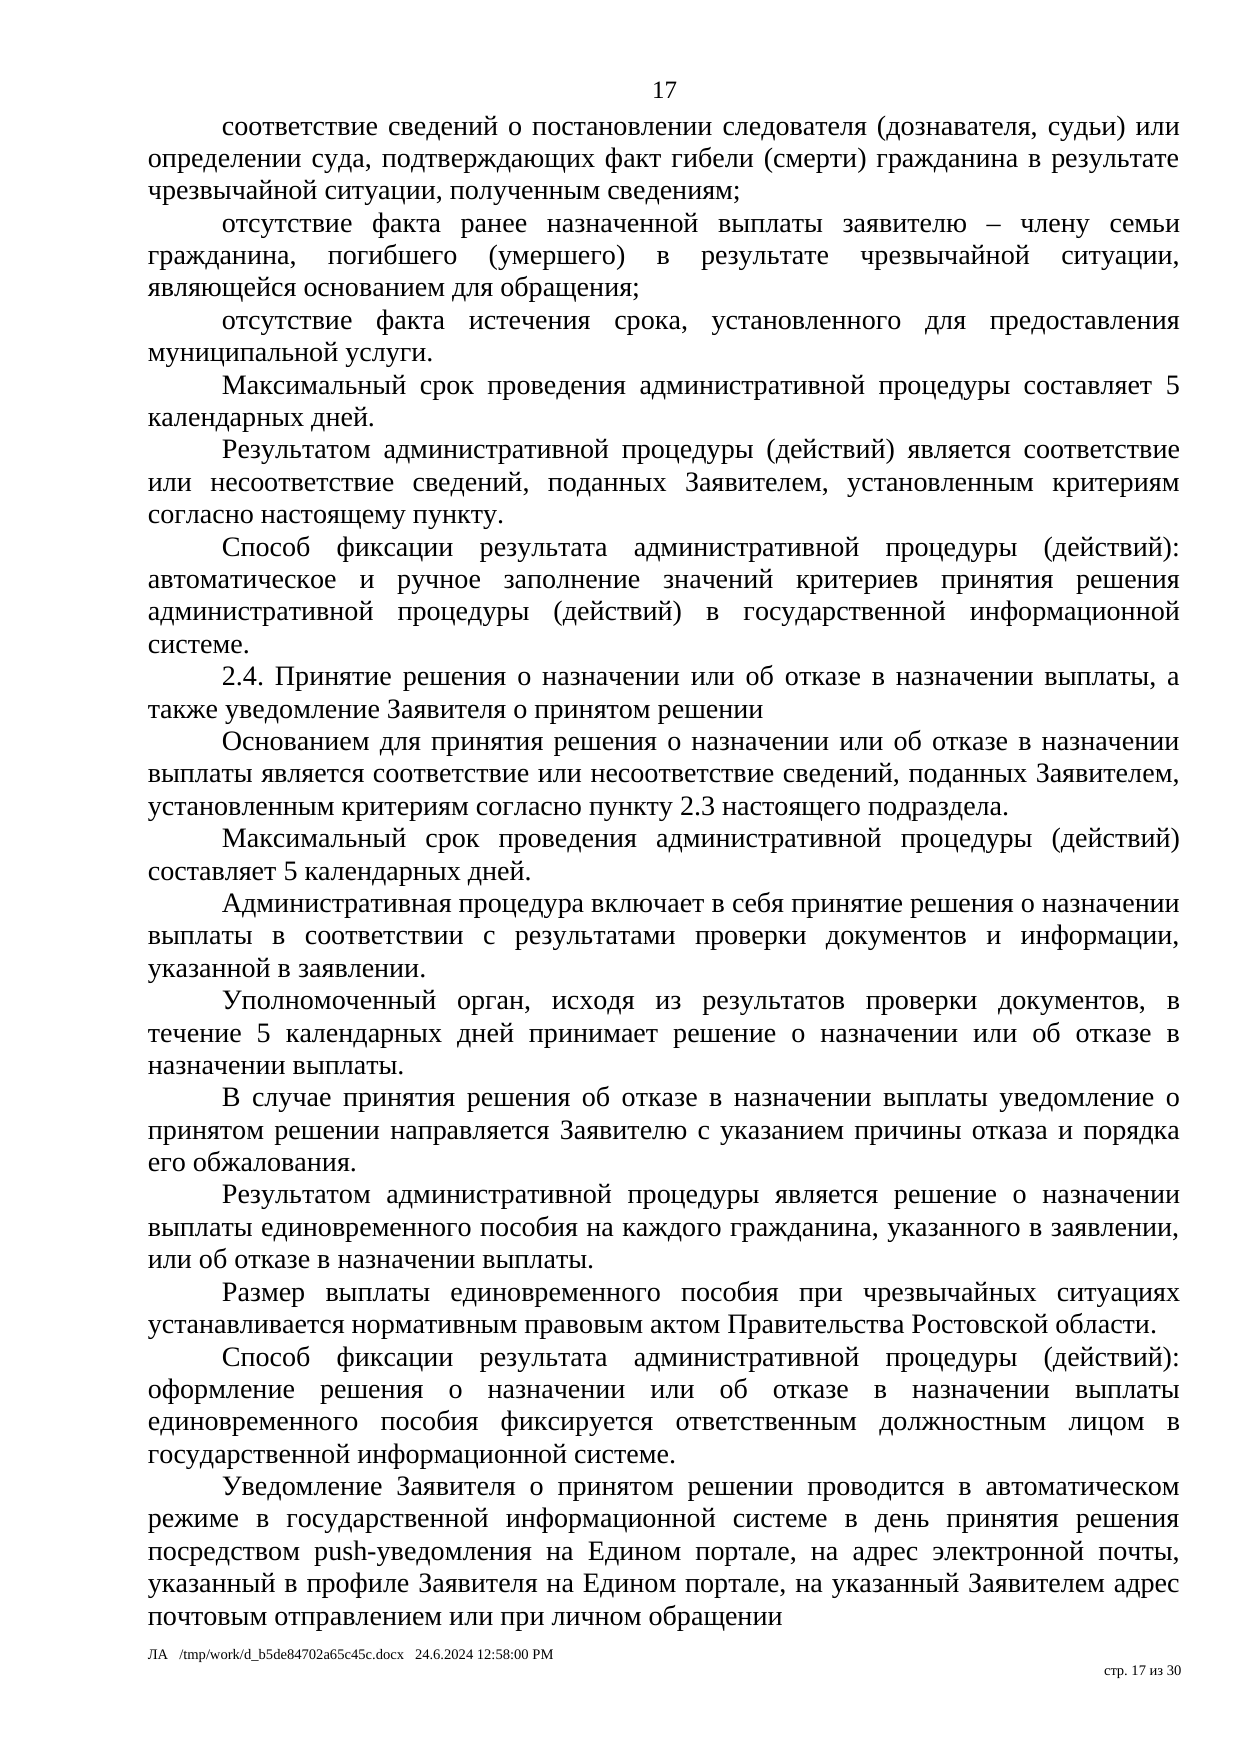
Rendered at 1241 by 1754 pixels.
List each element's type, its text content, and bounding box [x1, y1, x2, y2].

text Уведомление Заявителя о принятом решении проводится в автоматическом режиме в государственной информационной системе в день принятия решения посредством push-уведомления на Едином портале, на адрес электронной почты, указанный в профиле Заявителя на Едином портале, на указанный Заявителем адрес почтовым отправлением или при личном обращении [148, 1469, 1181, 1631]
text Основанием для принятия решения о назначении или об отказе в назначении выплаты является соответствие или несоответствие сведений, поданных Заявителем, установленным критериям согласно пункту 2.3 настоящего подраздела. [148, 724, 1181, 821]
text Максимальный срок проведения административной процедуры (действий) составляет 5 календарных дней. [148, 821, 1181, 886]
text соответствие сведений о постановлении следователя (дознавателя, судьи) или определении суда, подтверждающих факт гибели (смерти) гражданина в результате чрезвычайной ситуации, полученным сведениям; [148, 108, 1181, 206]
text отсутствие факта истечения срока, установленного для предоставления муниципальной услуги. [148, 303, 1181, 368]
text 2.4. Принятие решения о назначении или об отказе в назначении выплаты, а также уведомление Заявителя о принятом решении [148, 659, 1181, 724]
text Результатом административной процедуры является решение о назначении выплаты единовременного пособия на каждого гражданина, указанного в заявлении, или об отказе в назначении выплаты. [148, 1178, 1181, 1275]
text Размер выплаты единовременного пособия при чрезвычайных ситуациях устанавливается нормативным правовым актом Правительства Ростовской области. [148, 1275, 1181, 1339]
text Результатом административной процедуры (действий) является соответствие или несоответствие сведений, поданных Заявителем, установленным критериям согласно настоящему пункту. [148, 432, 1181, 530]
text Административная процедура включает в себя принятие решения о назначении выплаты в соответствии с результатами проверки документов и информации, указанной в заявлении. [148, 886, 1181, 983]
text Максимальный срок проведения административной процедуры составляет 5 календарных дней. [148, 368, 1181, 432]
text В случае принятия решения об отказе в назначении выплаты уведомление о принятом решении направляется Заявителю с указанием причины отказа и порядка его обжалования. [148, 1080, 1181, 1178]
text отсутствие факта ранее назначенной выплаты заявителю – члену семьи гражданина, погибшего (умершего) в результате чрезвычайной ситуации, являющейся основанием для обращения; [148, 206, 1181, 303]
text Уполномоченный орган, исходя из результатов проверки документов, в течение 5 календарных дней принимает решение о назначении или об отказе в назначении выплаты. [148, 983, 1181, 1080]
text Способ фиксации результата административной процедуры (действий): оформление решения о назначении или об отказе в назначении выплаты единовременного пособия фиксируется ответственным должностным лицом в государственной информационной системе. [148, 1339, 1181, 1469]
text Способ фиксации результата административной процедуры (действий): автоматическое и ручное заполнение значений критериев принятия решения административной процедуры (действий) в государственной информационной системе. [148, 530, 1181, 659]
